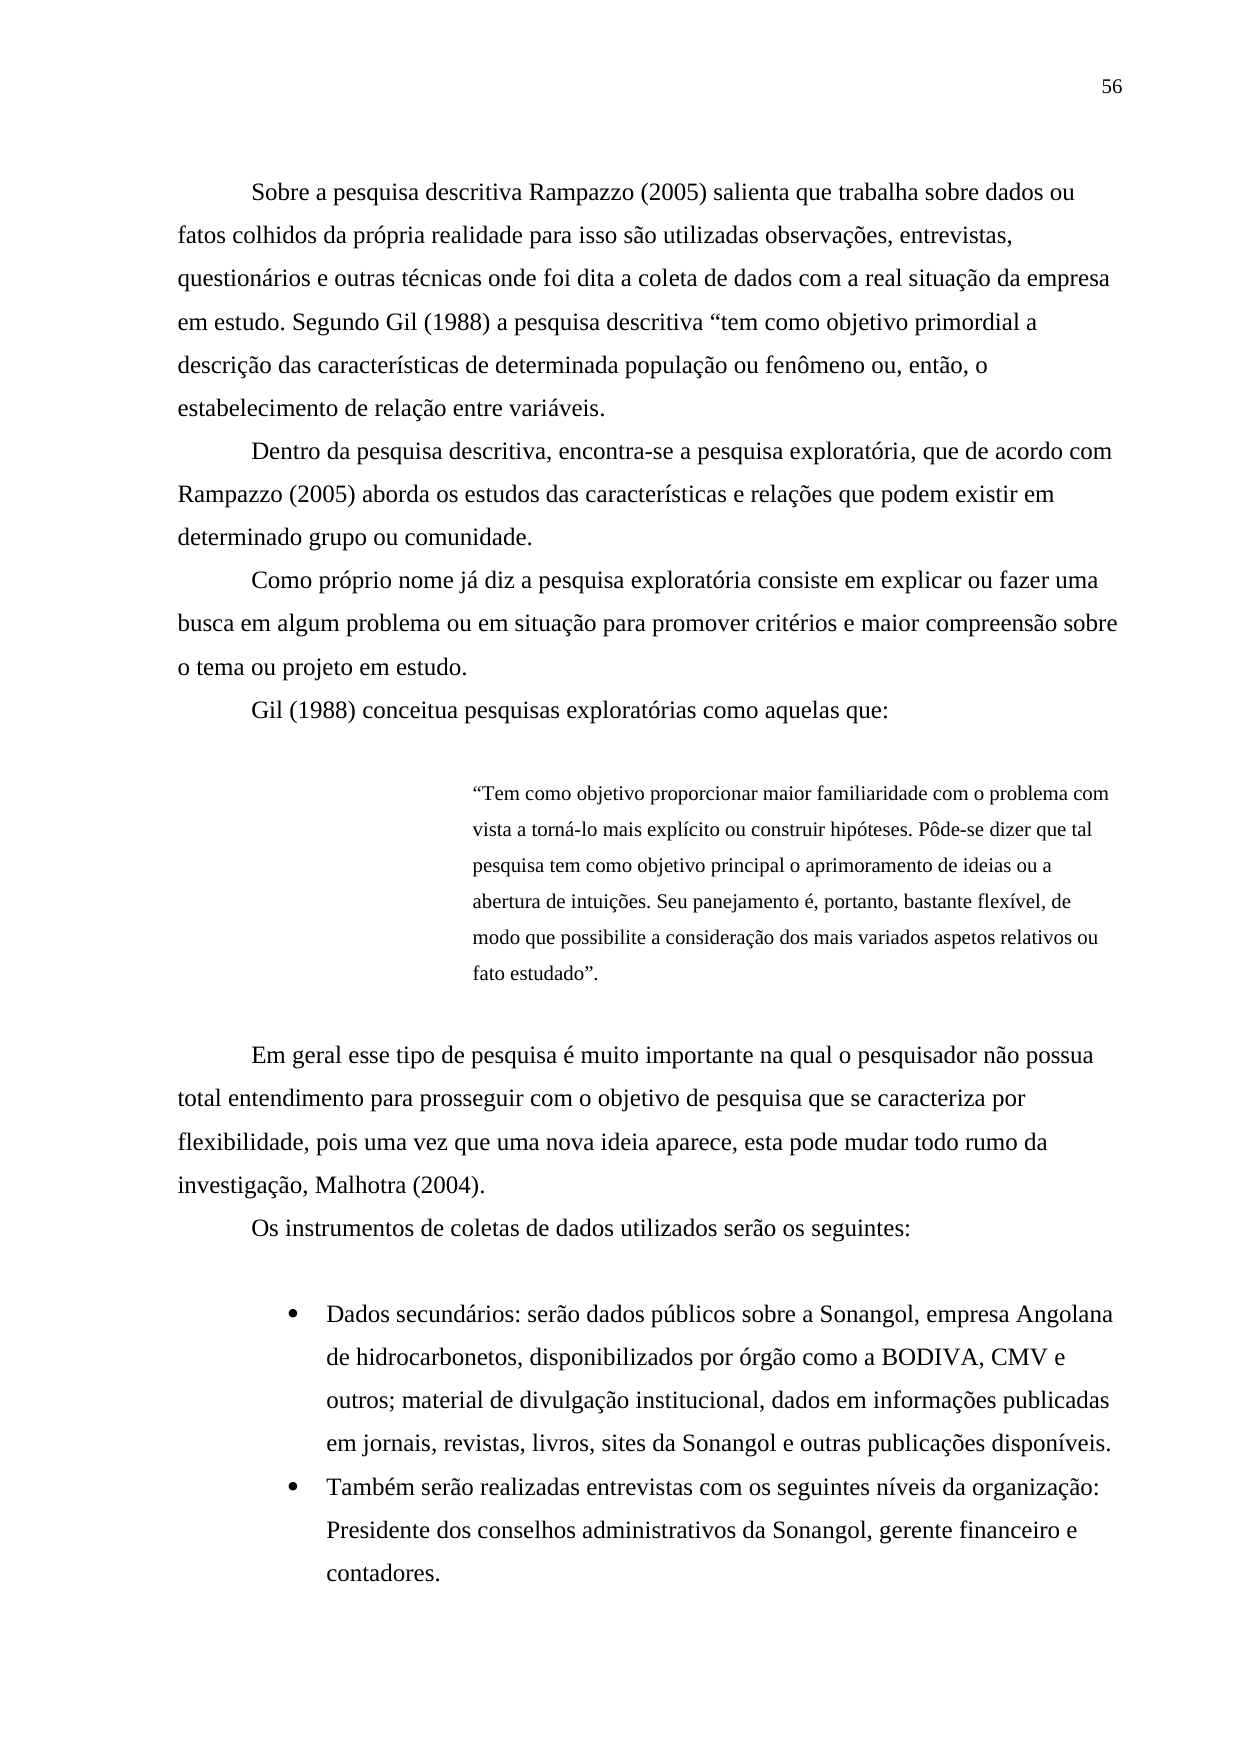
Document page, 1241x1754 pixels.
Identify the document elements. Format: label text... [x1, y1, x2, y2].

text Dentro da pesquisa descritiva, encontra-se a pesquisa exploratória, que de acordo com Rampazzo (2005) aborda os estudos das características e relações que podem existir em determinado grupo ou comunidade. [177, 436, 1122, 551]
text Gil (1988) conceitua pesquisas exploratórias como aquelas que: [177, 695, 1122, 723]
list Também serão realizadas entrevistas com os seguintes níveis da organização: Presidente dos conselhos administrativos da Sonangol, gerente financeiro e contadores. [288, 1472, 1122, 1587]
text Os instrumentos de coletas de dados utilizados serão os seguintes: [177, 1213, 1122, 1242]
text “Tem como objetivo proporcionar maior familiaridade com o problema com vista a torná-lo mais explícito ou construir hipóteses. Pôde-se dizer que tal pesquisa tem como objetivo principal o aprimoramento de ideias ou a abertura de intuições. Seu panejamento é, portanto, bastante flexível, de modo que possibilite a consideração dos mais variados aspetos relativos ou fato estudado”. [472, 781, 1122, 985]
text Sobre a pesquisa descritiva Rampazzo (2005) salienta que trabalha sobre dados ou fatos colhidos da própria realidade para isso são utilizadas observações, entrevistas, questionários e outras técnicas onde foi dita a coleta de dados com a real situação da empresa em estudo. Segundo Gil (1988) a pesquisa descritiva “tem como objetivo primordial a descrição das características de determinada população ou fenômeno ou, então, o estabelecimento de relação entre variáveis. [177, 177, 1122, 422]
text Em geral esse tipo de pesquisa é muito importante na qual o pesquisador não possua total entendimento para prosseguir com o objetivo de pesquisa que se caracteriza por flexibilidade, pois uma vez que uma nova ideia aparece, esta pode mudar todo rumo da investigação, Malhotra (2004). [177, 1040, 1122, 1198]
list Dados secundários: serão dados públicos sobre a Sonangol, empresa Angolana de hidrocarbonetos, disponibilizados por órgão como a BODIVA, CMV e outros; material de divulgação institucional, dados em informações publicadas em jornais, revistas, livros, sites da Sonangol e outras publicações disponíveis. [288, 1299, 1122, 1457]
text Como próprio nome já diz a pesquisa exploratória consiste em explicar ou fazer uma busca em algum problema ou em situação para promover critérios e maior compreensão sobre o tema ou projeto em estudo. [177, 565, 1122, 680]
